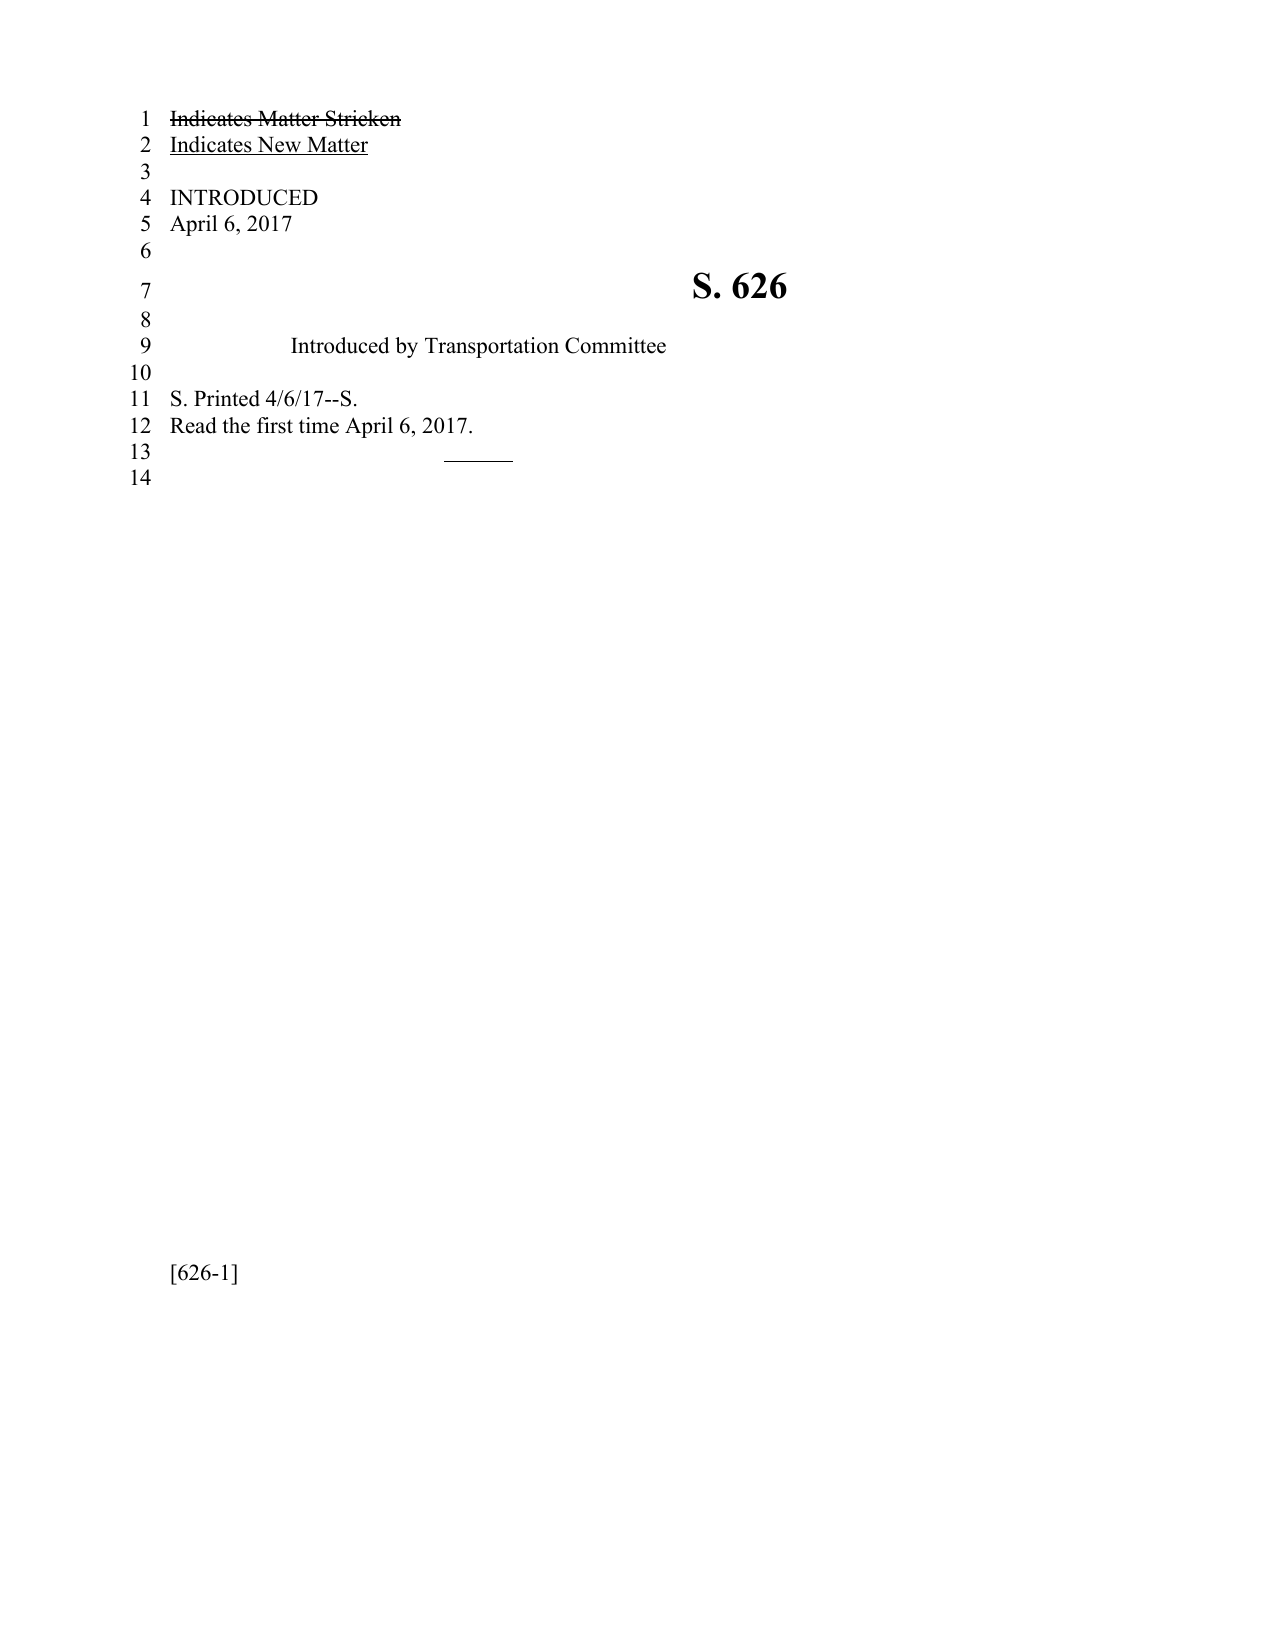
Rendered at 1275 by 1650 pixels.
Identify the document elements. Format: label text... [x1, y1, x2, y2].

text Introduced by Transportation Committee [169, 333, 787, 359]
text Indicates Matter Stricken [169, 105, 787, 131]
text INTRODUCED [169, 184, 787, 210]
text April 6, 2017 [169, 210, 787, 237]
text S. 626 [169, 263, 787, 306]
text Indicates New Matter [169, 131, 787, 158]
text Read the first time April 6, 2017. [169, 412, 787, 438]
text S. Printed 4/6/17--S. [169, 385, 787, 412]
